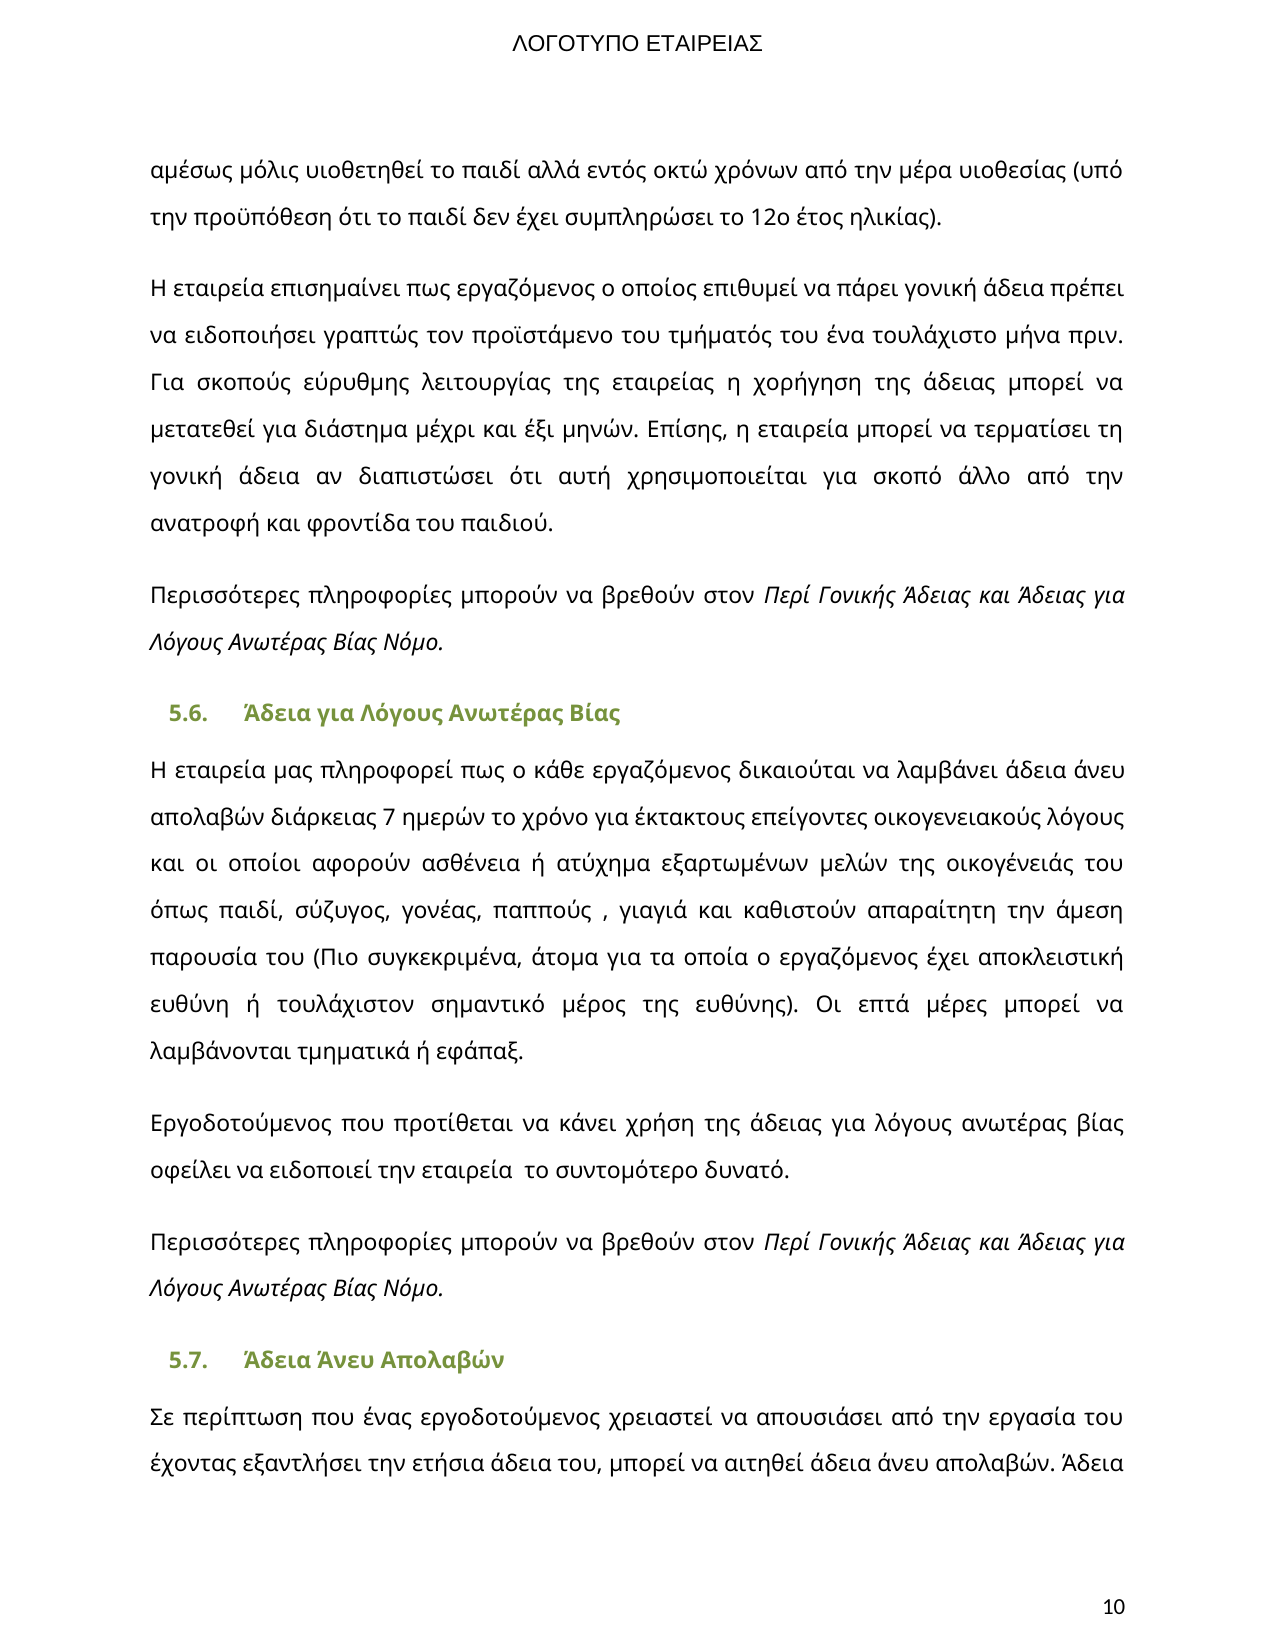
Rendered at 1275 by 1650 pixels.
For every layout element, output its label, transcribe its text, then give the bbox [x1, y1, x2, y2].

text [150, 153, 1125, 232]
text Η εταιρεία μας πληροφορεί πως ο κάθε εργαζόμενος δικαιούται να λαμβάνει άδεια άνευ απολαβών διάρκειας 7 ημερών το χρόνο για έκτακτους επείγοντες οικογενειακούς λόγους και οι οποίοι αφορούν ασθένεια ή ατύχημα εξαρτωμένων μελών της οικογένειάς του όπως παιδί, σύζυγος, γονέας, παππούς , γιαγιά και καθιστούν απαραίτητη την άμεση παρουσία του (Πιο συγκεκριμένα, άτομα για τα οποία ο εργαζόμενος έχει αποκλειστική ευθύνη ή τουλάχιστον σημαντικό μέρος της ευθύνης). Οι επτά μέρες μπορεί να λαμβάνονται τμηματικά ή εφάπαξ. [150, 753, 1125, 1066]
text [150, 1400, 1125, 1478]
text Eργοδοτούμενος που προτίθεται να κάνει χρήση της άδειας για λόγους ανωτέρας βίας οφείλει να ειδοποιεί την εταιρεία το συντομότερο δυνατό. [150, 1107, 1125, 1185]
subtitle Άδεια Άνευ Απολαβών [169, 1344, 1125, 1375]
text Περισσότερες πληροφορίες μπορούν να βρεθούν στον Περί Γονικής Άδειας και Άδειας για Λόγους Ανωτέρας Βίας Νόμο. [150, 1225, 1125, 1303]
text Η εταιρεία επισημαίνει πως εργαζόμενος ο οποίος επιθυμεί να πάρει γονική άδεια πρέπει να ειδοποιήσει γραπτώς τον προϊστάμενο του τμήματός του ένα τουλάχιστο μήνα πριν. Για σκοπούς εύρυθμης λειτουργίας της εταιρείας η χορήγηση της άδειας μπορεί να μετατεθεί για διάστημα μέχρι και έξι μηνών. Επίσης, η εταιρεία μπορεί να τερματίσει τη γονική άδεια αν διαπιστώσει ότι αυτή χρησιμοποιείται για σκοπό άλλο από την ανατροφή και φροντίδα του παιδιού. [150, 272, 1125, 538]
subtitle Άδεια για Λόγους Ανωτέρας Βίας [169, 697, 1125, 728]
text Περισσότερες πληροφορίες μπορούν να βρεθούν στον Περί Γονικής Άδειας και Άδειας για Λόγους Ανωτέρας Βίας Νόμο. [150, 578, 1125, 657]
